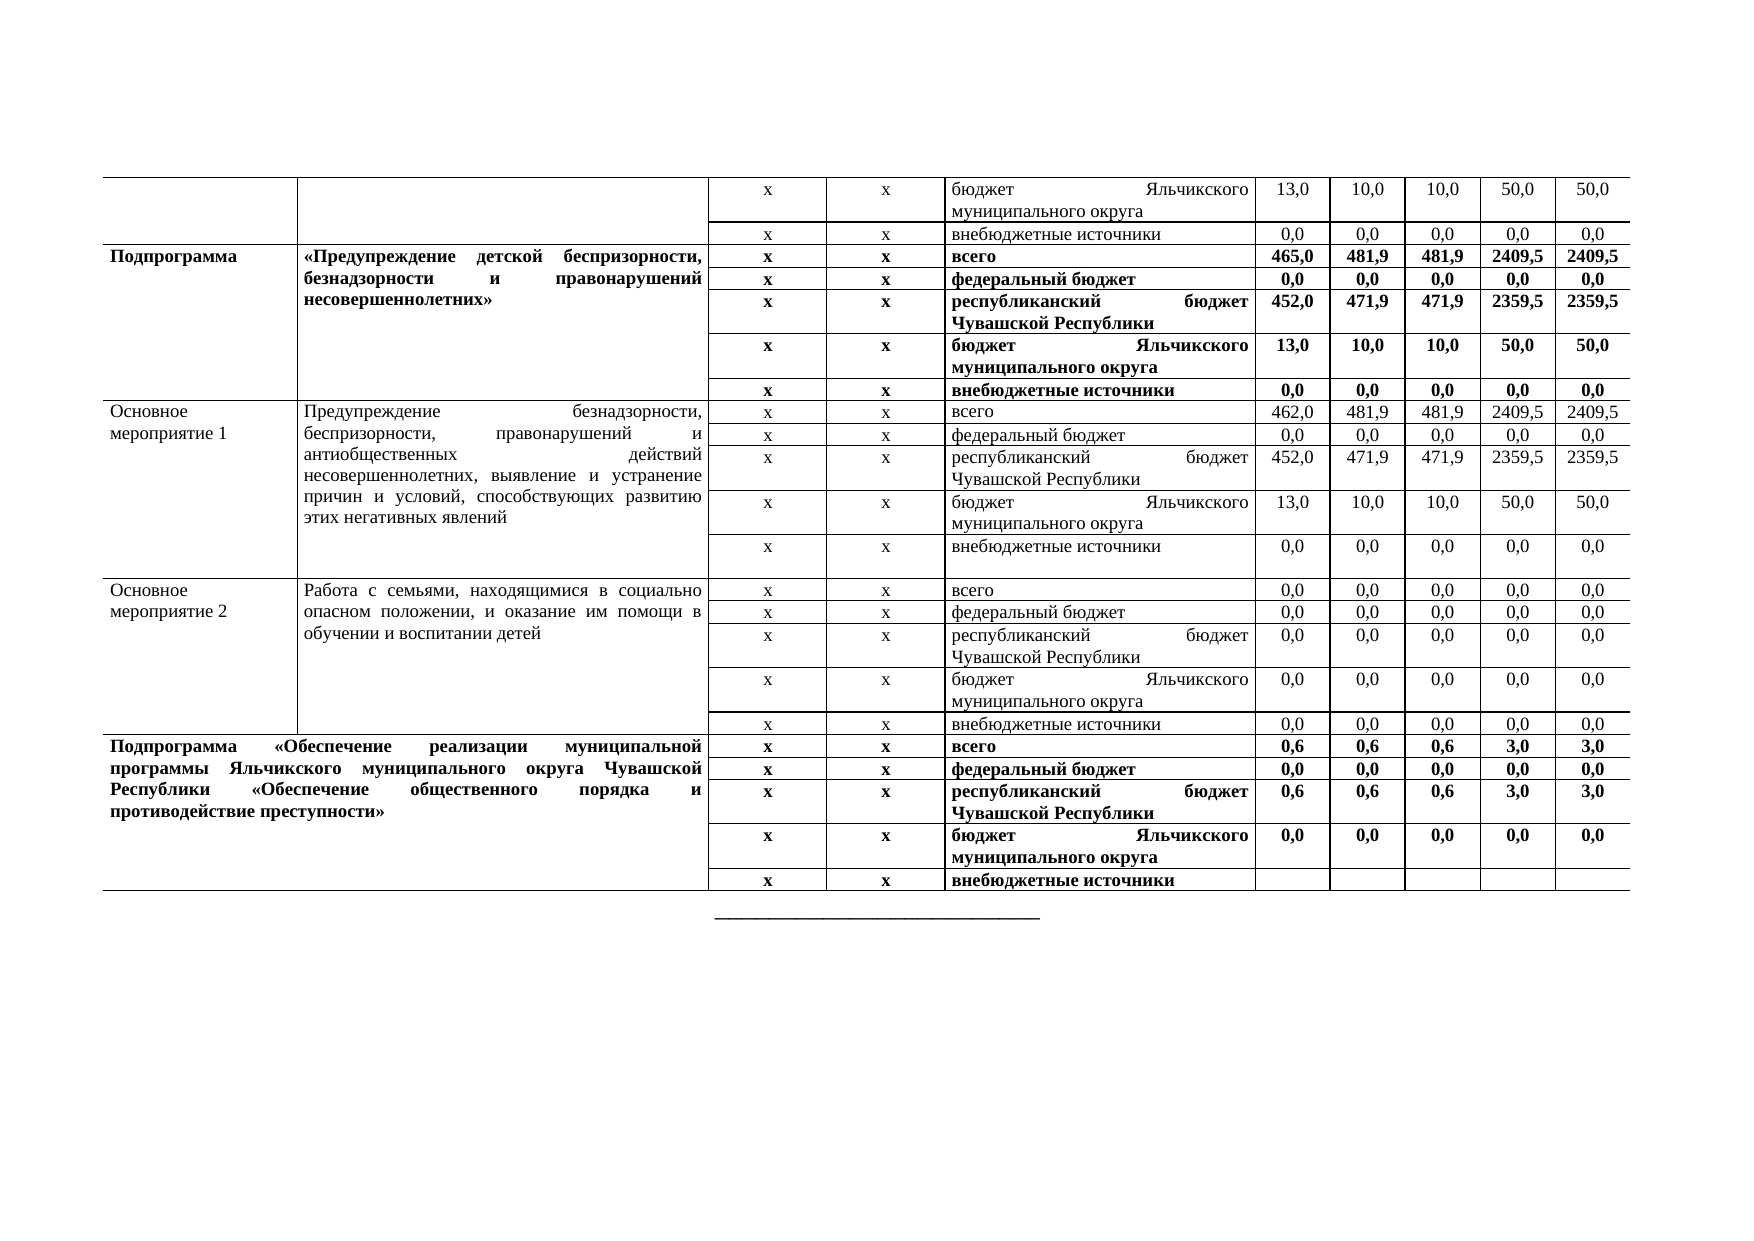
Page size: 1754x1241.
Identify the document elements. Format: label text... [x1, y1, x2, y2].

table_cell 481,9 [1406, 245, 1480, 267]
table_cell 0,0 [1406, 268, 1480, 289]
table_cell внебюджетные источники [946, 869, 1255, 890]
table_cell 0,0 [1481, 624, 1555, 667]
table_cell [1481, 869, 1555, 890]
table_cell 0,0 [1256, 624, 1329, 667]
table_cell x [827, 401, 944, 423]
table_cell x [709, 223, 826, 244]
table_cell Подпрограмма [103, 245, 297, 400]
table_cell 0,0 [1481, 601, 1555, 623]
table_cell 0,0 [1256, 535, 1329, 578]
table_cell x [709, 446, 826, 489]
table_cell x [827, 334, 944, 377]
table_cell [1256, 869, 1329, 890]
table_cell внебюджетные источники [946, 223, 1255, 244]
table_cell 3,0 [1556, 780, 1630, 823]
table_cell x [827, 624, 944, 667]
table_cell х [709, 780, 826, 823]
table_cell 3,0 [1481, 735, 1555, 757]
table_cell 0,0 [1556, 268, 1630, 289]
table_cell федеральный бюджет [946, 601, 1255, 623]
table_cell Подпрограмма «Обеспечение реализации муниципальной программы Яльчикского муниципального округа Чувашской Республики «Обеспечение общественного порядка и противодействие преступности» [103, 735, 708, 890]
table_cell 2409,5 [1481, 245, 1555, 267]
table_cell 0,6 [1331, 735, 1404, 757]
table_cell 452,0 [1256, 446, 1329, 489]
table_cell x [827, 535, 944, 578]
table_cell 481,9 [1331, 245, 1404, 267]
table_cell х [827, 869, 944, 890]
table_cell федеральный бюджет [946, 758, 1255, 779]
table_cell бюджет Яльчикского муниципального округа [946, 334, 1255, 377]
table_cell x [827, 268, 944, 289]
table_cell 0,0 [1556, 758, 1630, 779]
table_cell 0,0 [1256, 713, 1329, 734]
table_cell х [709, 869, 826, 890]
table_cell 0,0 [1331, 268, 1404, 289]
table_cell 0,6 [1256, 735, 1329, 757]
table_cell 0,0 [1481, 424, 1555, 445]
table_cell 0,0 [1331, 668, 1404, 711]
table_cell 13,0 [1256, 334, 1329, 377]
table_cell 0,0 [1481, 535, 1555, 578]
table_cell 50,0 [1556, 178, 1630, 221]
table_cell всего [946, 245, 1255, 267]
table_cell бюджет Яльчикского муниципального округа [946, 178, 1255, 221]
table_cell 0,0 [1406, 379, 1480, 400]
table_cell 3,0 [1481, 780, 1555, 823]
table_cell 0,0 [1406, 579, 1480, 600]
table_cell 2359,5 [1481, 446, 1555, 489]
table_cell 2409,5 [1556, 401, 1630, 423]
table_cell x [827, 491, 944, 534]
table_cell 0,6 [1406, 735, 1480, 757]
table_cell 0,0 [1556, 668, 1630, 711]
table_cell 13,0 [1256, 491, 1329, 534]
table_cell x [709, 624, 826, 667]
table_cell x [709, 824, 826, 867]
table_cell x [827, 290, 944, 333]
table_cell 10,0 [1331, 334, 1404, 377]
table_cell [1331, 869, 1404, 890]
table_cell Основное мероприятие 1 [103, 401, 297, 578]
table_cell x [827, 758, 944, 779]
table_cell 10,0 [1406, 178, 1480, 221]
table_cell x [827, 446, 944, 489]
table_cell x [827, 824, 944, 867]
table_cell 0,0 [1481, 268, 1555, 289]
table_cell 0,0 [1256, 758, 1329, 779]
table_cell х [709, 758, 826, 779]
table_cell республиканский бюджет Чувашской Республики [946, 624, 1255, 667]
table_cell x [827, 223, 944, 244]
table_cell x [827, 245, 944, 267]
table_cell 0,0 [1331, 424, 1404, 445]
table_cell 50,0 [1481, 178, 1555, 221]
table_cell х [709, 735, 826, 757]
table_cell 0,0 [1406, 713, 1480, 734]
table_cell x [709, 579, 826, 600]
table_cell федеральный бюджет [946, 424, 1255, 445]
table_cell 471,9 [1331, 446, 1404, 489]
table_cell Основное мероприятие 2 [103, 579, 297, 734]
table_cell x [827, 780, 944, 823]
table_cell 2359,5 [1556, 446, 1630, 489]
table_cell x [709, 424, 826, 445]
table_cell 10,0 [1331, 491, 1404, 534]
table_cell 481,9 [1406, 401, 1480, 423]
table_cell 0,0 [1406, 223, 1480, 244]
table_cell 0,0 [1406, 535, 1480, 578]
table_cell x [709, 535, 826, 578]
table_cell 0,0 [1331, 535, 1404, 578]
table_cell внебюджетные источники [946, 713, 1255, 734]
table_cell 0,0 [1406, 624, 1480, 667]
table_cell 0,0 [1481, 758, 1555, 779]
table_cell 50,0 [1556, 491, 1630, 534]
table_cell 471,9 [1331, 290, 1404, 333]
table_cell 50,0 [1481, 334, 1555, 377]
table_cell 452,0 [1256, 290, 1329, 333]
table_cell 0,0 [1556, 223, 1630, 244]
table_cell 462,0 [1256, 401, 1329, 423]
table_cell 2409,5 [1481, 401, 1555, 423]
table_cell бюджет Яльчикского муниципального округа [946, 668, 1255, 711]
text ________________________ [118, 891, 1636, 922]
table_cell «Предупреждение детской беспризорности, безнадзорности и правонарушений несовершеннолетних» [298, 245, 708, 400]
table_cell 0,0 [1556, 535, 1630, 578]
table_cell 0,0 [1331, 624, 1404, 667]
table_cell 0,0 [1556, 713, 1630, 734]
table_cell x [827, 668, 944, 711]
table_cell внебюджетные источники [946, 535, 1255, 578]
table_cell x [709, 713, 826, 734]
table_cell 0,0 [1556, 824, 1630, 867]
table_cell 0,0 [1331, 379, 1404, 400]
table_cell x [827, 379, 944, 400]
table_cell 2409,5 [1556, 245, 1630, 267]
table_cell 10,0 [1406, 334, 1480, 377]
table_cell x [827, 579, 944, 600]
table_cell 0,0 [1256, 824, 1329, 867]
table_cell республиканский бюджет Чувашской Республики [946, 290, 1255, 333]
table_cell x [709, 290, 826, 333]
table_cell 0,0 [1406, 824, 1480, 867]
table_cell 0,6 [1406, 780, 1480, 823]
table_cell x [827, 735, 944, 757]
table_cell x [709, 178, 826, 221]
table_cell 0,0 [1481, 379, 1555, 400]
table_cell бюджет Яльчикского муниципального округа [946, 824, 1255, 867]
table_cell 2359,5 [1481, 290, 1555, 333]
table_cell 0,6 [1331, 780, 1404, 823]
table_cell 0,0 [1256, 268, 1329, 289]
table_cell 0,0 [1481, 668, 1555, 711]
table_cell x [709, 601, 826, 623]
table_cell 2359,5 [1556, 290, 1630, 333]
table_cell 0,0 [1481, 824, 1555, 867]
table_cell 13,0 [1256, 178, 1329, 221]
table_cell 0,0 [1331, 758, 1404, 779]
table_cell 0,0 [1256, 223, 1329, 244]
table_cell [1406, 869, 1480, 890]
table_cell 0,0 [1556, 424, 1630, 445]
table_cell x [709, 379, 826, 400]
table_cell 0,0 [1556, 579, 1630, 600]
table_cell республиканский бюджет Чувашской Республики [946, 446, 1255, 489]
table_cell 0,0 [1556, 624, 1630, 667]
table_cell 0,0 [1256, 424, 1329, 445]
table_cell 0,0 [1481, 713, 1555, 734]
table_cell 50,0 [1481, 491, 1555, 534]
table_cell 471,9 [1406, 290, 1480, 333]
table_cell x [827, 601, 944, 623]
table_cell x [827, 713, 944, 734]
table_cell x [709, 245, 826, 267]
table_cell Работа с семьями, находящимися в социально опасном положении, и оказание им помощи в обучении и воспитании детей [298, 579, 708, 734]
table_cell 50,0 [1556, 334, 1630, 377]
table_cell 0,0 [1331, 713, 1404, 734]
table_cell [1556, 869, 1630, 890]
table_cell x [709, 401, 826, 423]
table_cell 10,0 [1406, 491, 1480, 534]
table_cell 0,0 [1556, 601, 1630, 623]
table_cell x [709, 268, 826, 289]
table_cell 0,6 [1256, 780, 1329, 823]
table_cell 0,0 [1331, 223, 1404, 244]
table_cell 465,0 [1256, 245, 1329, 267]
table_cell x [827, 424, 944, 445]
table_cell x [827, 178, 944, 221]
table_cell 481,9 [1331, 401, 1404, 423]
table_cell 0,0 [1406, 668, 1480, 711]
table_cell 0,0 [1331, 579, 1404, 600]
table_cell 471,9 [1406, 446, 1480, 489]
table_cell 0,0 [1256, 668, 1329, 711]
table_cell федеральный бюджет [946, 268, 1255, 289]
table_cell 0,0 [1481, 579, 1555, 600]
table_cell 0,0 [1406, 424, 1480, 445]
table_cell x [709, 491, 826, 534]
table_cell внебюджетные источники [946, 379, 1255, 400]
table_cell 0,0 [1256, 379, 1329, 400]
table_cell бюджет Яльчикского муниципального округа [946, 491, 1255, 534]
table_cell 0,0 [1256, 601, 1329, 623]
table_cell 0,0 [1331, 824, 1404, 867]
table_cell x [709, 334, 826, 377]
table_cell 0,0 [1256, 579, 1329, 600]
table_cell Предупреждение безнадзорности, беспризорности, правонарушений и антиобщественных действий несовершеннолетних, выявление и устранение причин и условий, способствующих развитию этих негативных явлений [298, 401, 708, 578]
table_cell 10,0 [1331, 178, 1404, 221]
table_cell 0,0 [1481, 223, 1555, 244]
table_cell республиканский бюджет Чувашской Республики [946, 780, 1255, 823]
table_cell x [709, 668, 826, 711]
table_cell 0,0 [1556, 379, 1630, 400]
table_cell всего [946, 735, 1255, 757]
table_cell 0,0 [1331, 601, 1404, 623]
table_cell всего [946, 579, 1255, 600]
table_cell 0,0 [1406, 601, 1480, 623]
table_cell 0,0 [1406, 758, 1480, 779]
table_cell 3,0 [1556, 735, 1630, 757]
table_cell всего [946, 401, 1255, 423]
